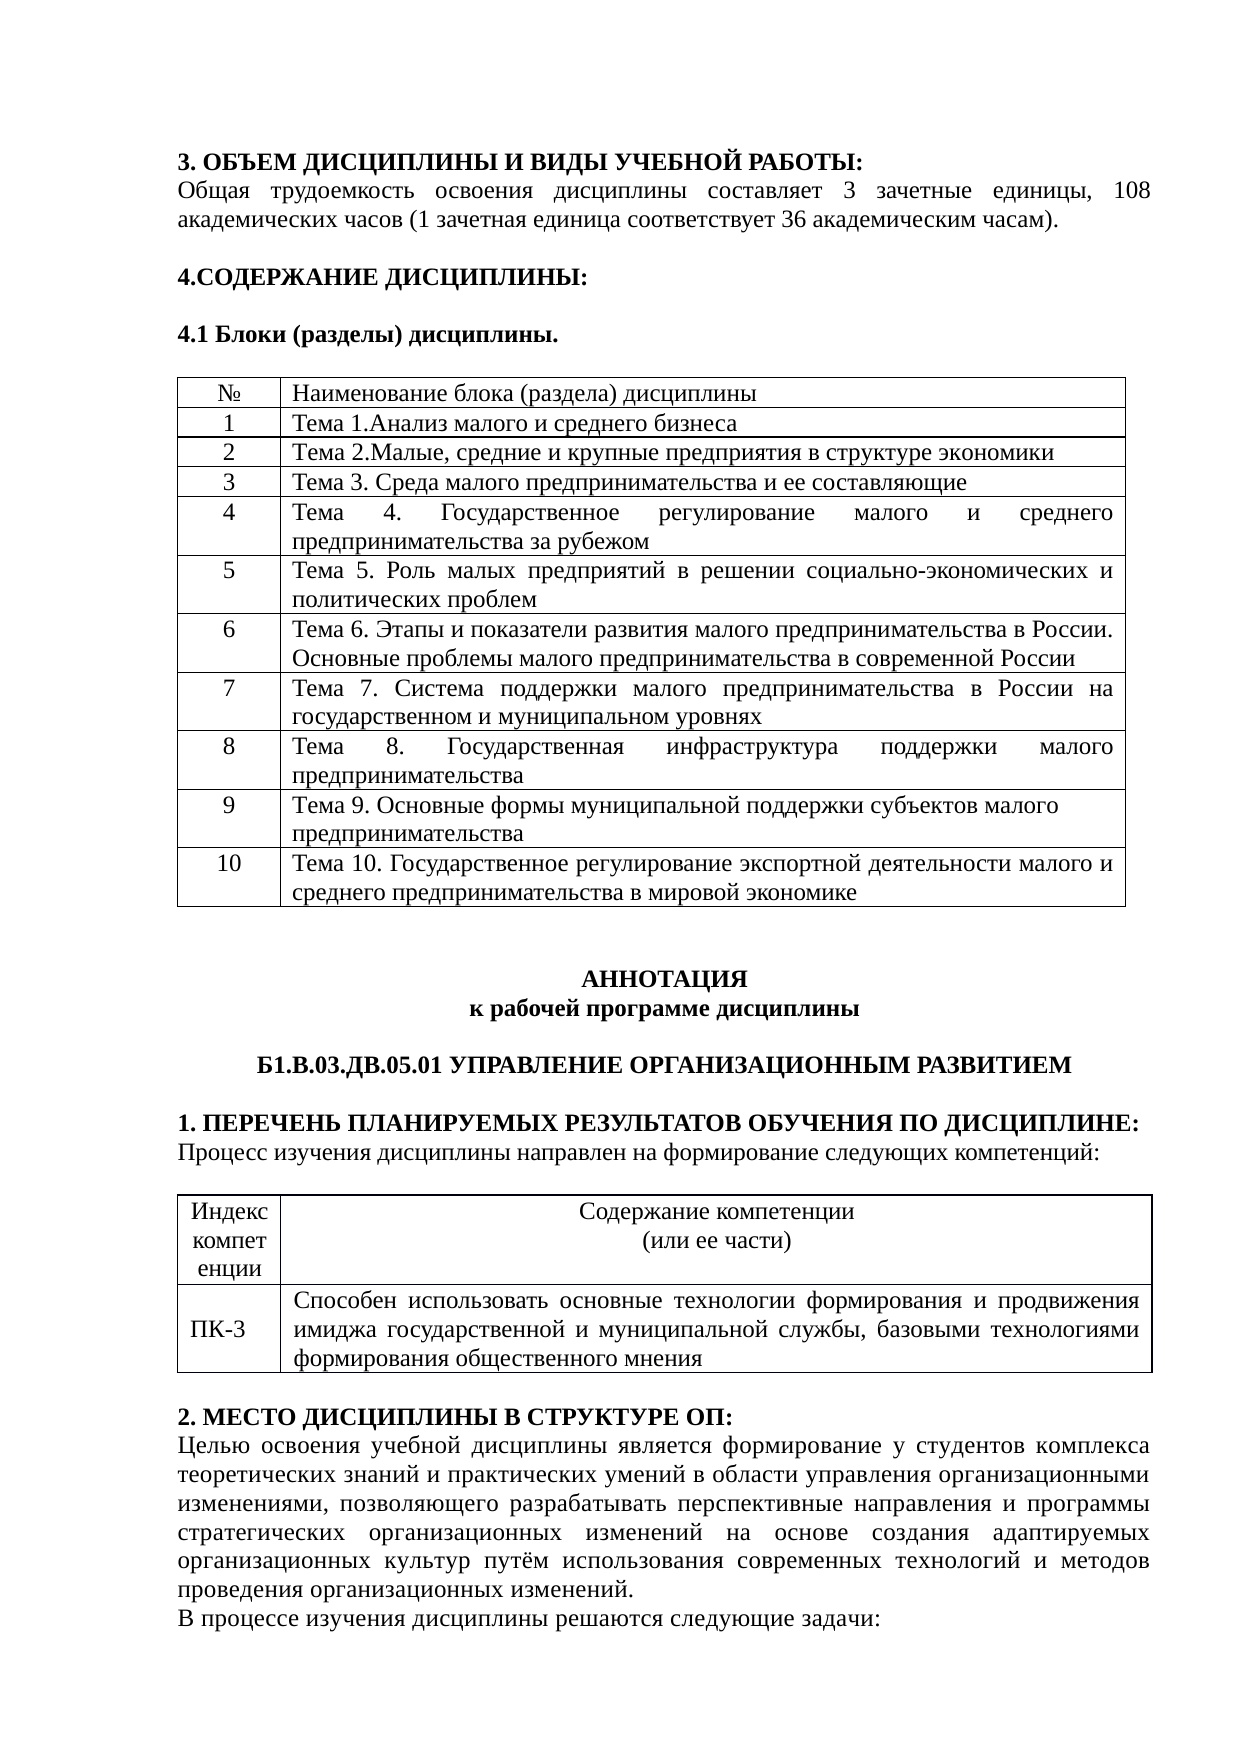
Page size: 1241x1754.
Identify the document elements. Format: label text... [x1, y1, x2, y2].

text Общая трудоемкость освоения дисциплины составляет 3 зачетные единицы, 108 академических часов (1 зачетная единица соответствует 36 академическим часам). [177, 176, 1152, 233]
text Целью освоения учебной дисциплины является формирование у студентов комплекса теоретических знаний и практических умений в области управления организационными изменениями, позволяющего разрабатывать перспективные направления и программы стратегических организационных изменений на основе создания адаптируемых организационных культур путём использования современных технологий и методов проведения организационных изменений. [177, 1431, 1152, 1603]
table_cell 4 [178, 497, 280, 554]
table_header Индекс компетенции [178, 1196, 280, 1284]
table_cell Тема 10. Государственное регулирование экспортной деятельности малого и среднего предпринимательства в мировой экономике [281, 848, 1125, 906]
text к рабочей программе дисциплины [177, 993, 1152, 1022]
table_cell Тема 6. Этапы и показатели развития малого предпринимательства в России. Основные проблемы малого предпринимательства в современной России [281, 614, 1125, 672]
table_cell Тема 8. Государственная инфраструктура поддержки малого предпринимательства [281, 731, 1125, 789]
table_cell 7 [178, 673, 280, 730]
text 4.СОДЕРЖАНИЕ ДИСЦИПЛИНЫ: [177, 262, 1152, 291]
table_cell 5 [178, 556, 280, 613]
text АННОТАЦИЯ [177, 964, 1152, 993]
table_cell 6 [178, 614, 280, 672]
table_cell Тема 9. Основные формы муниципальной поддержки субъектов малого предпринимательства [281, 790, 1125, 847]
text Б1.В.03.ДВ.05.01 Управление организационным развитием [177, 1051, 1152, 1079]
table_header Содержание компетенции (или ее части) [281, 1196, 1151, 1284]
text 3. Объем дисциплины и виды учебной работы: [177, 147, 1152, 176]
table_cell 9 [178, 790, 280, 847]
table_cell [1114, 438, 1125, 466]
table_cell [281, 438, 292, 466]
text Процесс изучения дисциплины направлен на формирование следующих компетенций: [177, 1137, 1152, 1166]
table_cell Способен использовать основные технологии формирования и продвижения имиджа государственной и муниципальной службы, базовыми технологиями формирования общественного мнения [281, 1285, 1151, 1372]
table_cell 8 [178, 731, 280, 789]
table_header № [178, 378, 280, 407]
table_cell Тема 4. Государственное регулирование малого и среднего предпринимательства за рубежом [281, 497, 1125, 554]
table_cell Тема 7. Система поддержки малого предпринимательства в России на государственном и муниципальном уровнях [281, 673, 1125, 730]
table_cell Тема 5. Роль малых предприятий в решении социально-экономических и политических проблем [281, 556, 1125, 613]
table_cell Тема 3. Среда малого предпринимательства и ее составляющие [281, 467, 1125, 496]
table_cell 10 [178, 848, 280, 906]
table_cell 3 [178, 467, 280, 496]
table_cell 2 [178, 438, 280, 466]
text В процессе изучения дисциплины решаются следующие задачи: [177, 1603, 1152, 1632]
table_cell Тема 1.Анализ малого и среднего бизнеса [281, 408, 1125, 436]
text 2. Место дисциплины в структуре ОП: [177, 1402, 1152, 1431]
table_cell ПК-3 [178, 1285, 280, 1372]
table_cell 1 [178, 408, 280, 436]
text 1. ПЕРЕЧЕНЬ ПЛАНИРУЕМЫХ РЕЗУЛЬТАТОВ ОБУЧЕНИЯ ПО ДИСЦИПЛИНЕ: [177, 1108, 1152, 1137]
table_header Наименование блока (раздела) дисциплины [281, 378, 1125, 407]
text 4.1 Блоки (разделы) дисциплины. [177, 319, 1152, 348]
